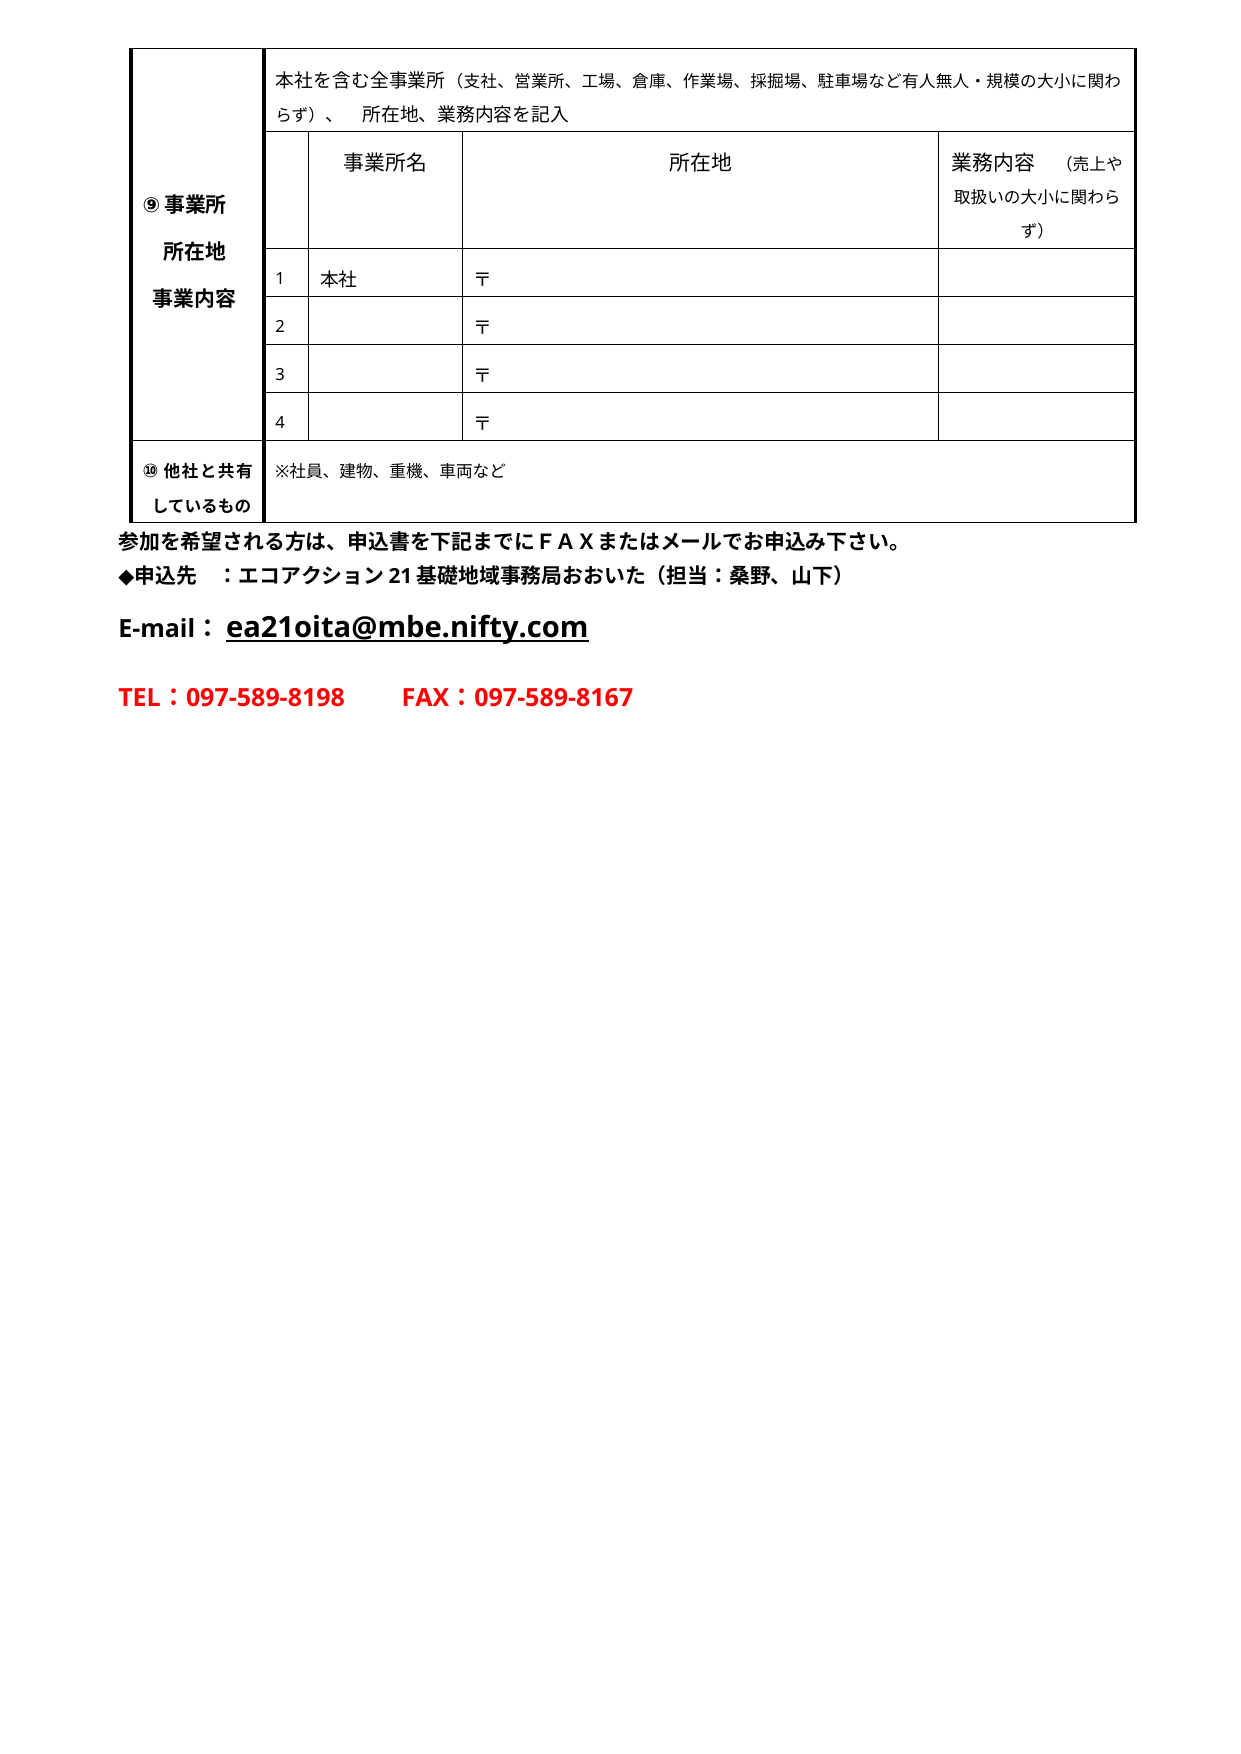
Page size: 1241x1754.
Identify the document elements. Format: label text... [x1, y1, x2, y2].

table_cell [266, 132, 308, 247]
table_cell 〒 [463, 393, 938, 439]
table_cell 〒 [463, 297, 938, 343]
text TEL：097-589-8198 FAX：097-589-8167 [118, 661, 1122, 730]
table_cell [939, 345, 1134, 392]
table_cell 2 [266, 297, 308, 343]
table_cell 所在地 [463, 132, 938, 247]
table_cell 〒 [463, 345, 938, 392]
table_cell 本社を含む全事業所（支社、営業所、工場、倉庫、作業場、採掘場、駐車場など有人無人・規模の大小に関わらず）、 所在地、業務内容を記入 [266, 49, 1134, 131]
table_cell ⑨事業所 所在地 事業内容 [133, 49, 262, 439]
table_cell [939, 393, 1134, 439]
text 参加を希望される方は、申込書を下記までにＦＡＸまたはメールでお申込み下さい。 [118, 523, 1122, 558]
text E-mail： ea21oita@mbe.nifty.com [118, 592, 1122, 661]
table_cell [309, 297, 462, 343]
table_cell 〒 [463, 249, 938, 296]
table_cell 事業所名 [309, 132, 462, 247]
table_cell [309, 345, 462, 392]
table_cell 1 [266, 249, 308, 296]
text ◆申込先 ：エコアクション21基礎地域事務局おおいた（担当：桑野、山下） [118, 558, 1122, 592]
table_cell 業務内容 （売上や取扱いの大小に関わらず） [939, 132, 1134, 247]
table_cell 4 [266, 393, 308, 439]
table_cell [939, 249, 1134, 296]
table_cell [939, 297, 1134, 343]
table_cell 3 [266, 345, 308, 392]
table_cell ⑩他社と共有しているもの [133, 441, 262, 522]
table_cell ※社員、建物、重機、車両など [266, 441, 1134, 522]
table_cell [309, 393, 462, 439]
table_cell 本社 [309, 249, 462, 296]
